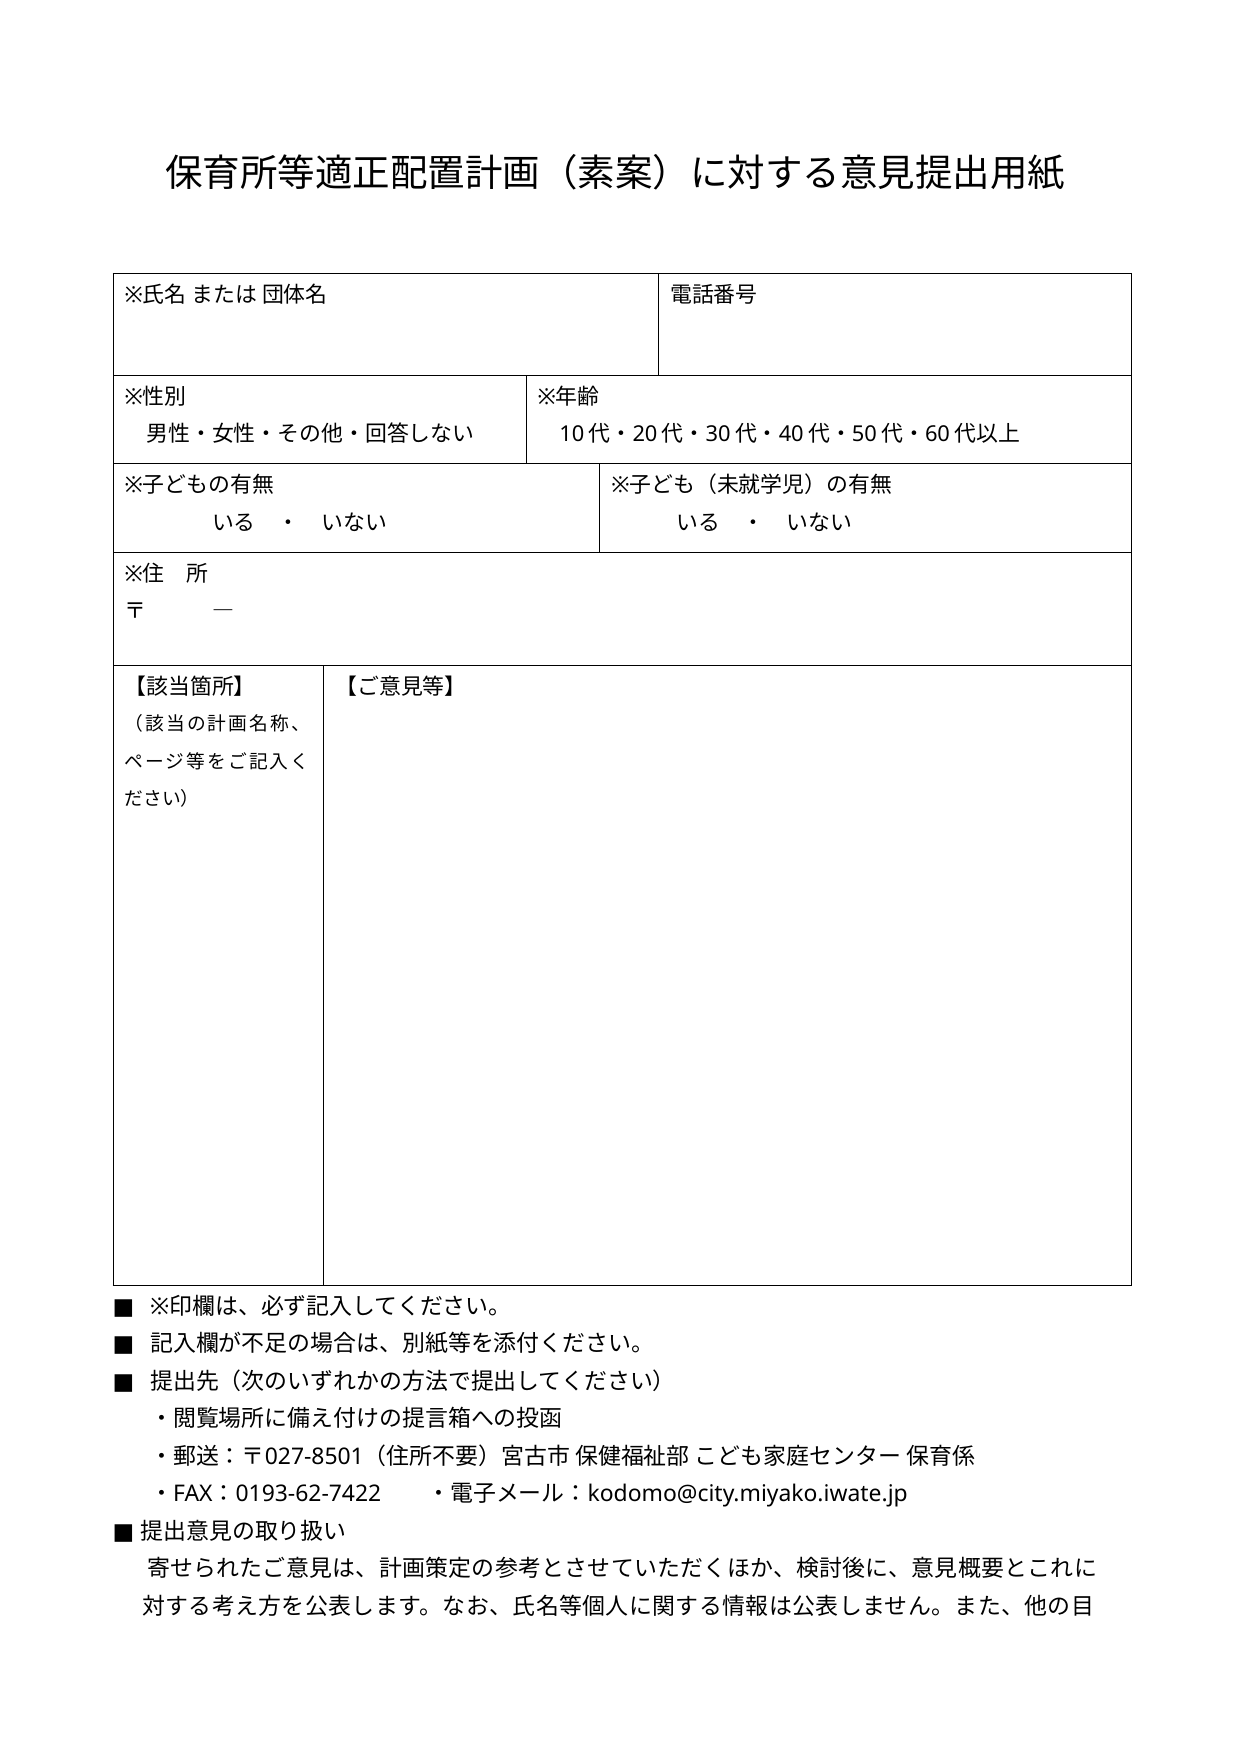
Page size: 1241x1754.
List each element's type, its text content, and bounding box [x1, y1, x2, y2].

list 提出先（次のいずれかの方法で提出してください） [112, 1361, 1125, 1398]
table_cell ※子ども（未就学児）の有無 いる ・ いない [600, 464, 1131, 552]
table_cell 【ご意見等】 [324, 666, 1131, 1285]
list ・閲覧場所に備え付けの提言箱への投函 [150, 1398, 1125, 1436]
table_cell ※住 所 〒 ― [114, 553, 1131, 665]
table_cell 【該当箇所】 （該当の計画名称、ページ等をご記入ください） [114, 666, 323, 1285]
table_cell ※子どもの有無 いる ・ いない [114, 464, 599, 552]
table_header ※氏名 または 団体名 [114, 274, 658, 375]
table_cell ※年齢 10代・20代・30代・40代・50代・60代以上 [527, 376, 1131, 463]
text ■ 提出意見の取り扱い [112, 1511, 1125, 1548]
list 記入欄が不足の場合は、別紙等を添付ください。 [112, 1323, 1125, 1361]
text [142, 1548, 1098, 1623]
table_header 電話番号 [659, 274, 1131, 375]
list ・FAX：0193‐62‐7422 ・電子メール：kodomo@city.miyako.iwate.jp [150, 1473, 1125, 1511]
list ・郵送：〒027-8501（住所不要）宮古市 保健福祉部 こども家庭センター 保育係 [150, 1436, 1125, 1473]
table_cell ※性別 男性・女性・その他・回答しない [114, 376, 526, 463]
list ※印欄は、必ず記入してください。 [112, 1286, 1125, 1323]
